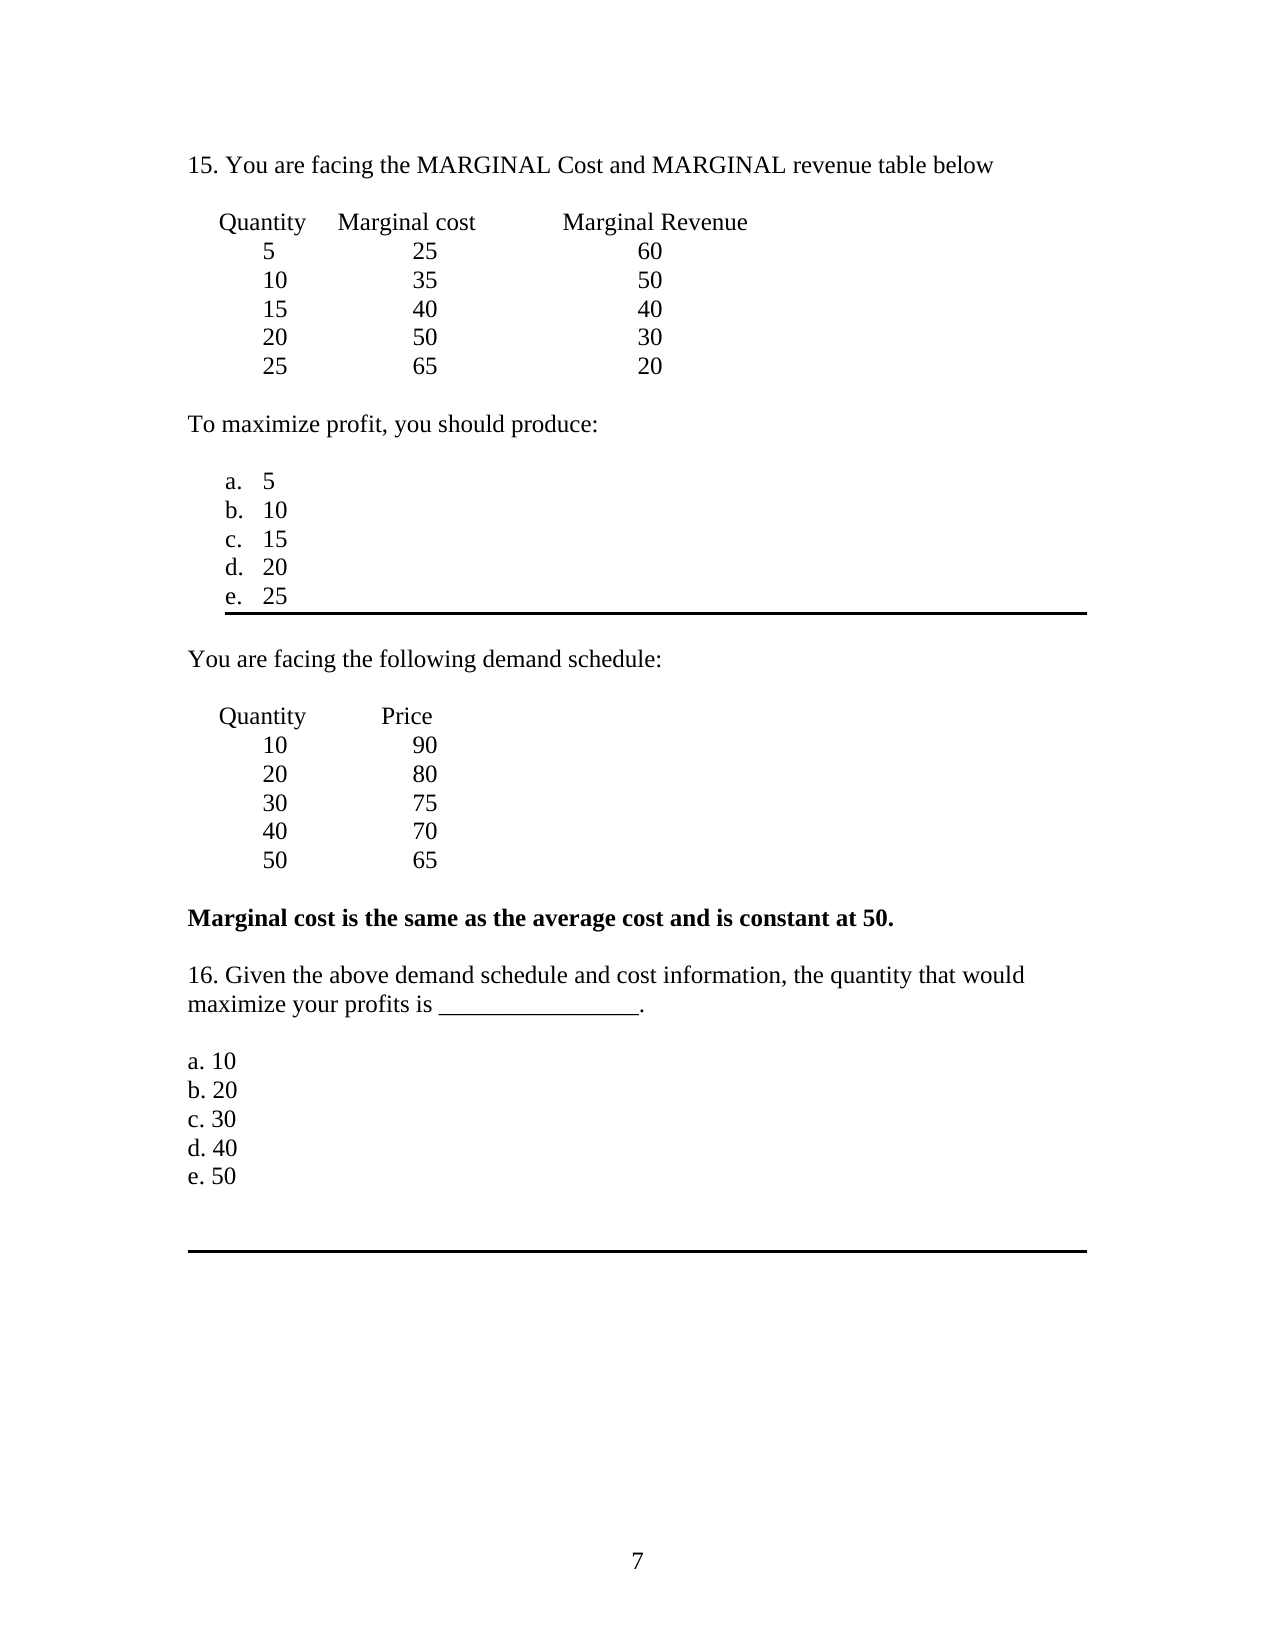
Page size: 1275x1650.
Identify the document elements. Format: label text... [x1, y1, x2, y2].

text 40 70 [187, 816, 1087, 845]
list 10 [225, 495, 1087, 524]
text 5 25 60 [187, 236, 1087, 265]
list 25 [225, 581, 1087, 612]
text 50 65 [187, 845, 1087, 874]
list 5 [225, 466, 1087, 495]
text To maximize profit, you should produce: [187, 409, 1087, 437]
text 15. You are facing the MARGINAL Cost and MARGINAL revenue table below [187, 150, 1087, 179]
text c. 30 [187, 1104, 1087, 1133]
text 16. Given the above demand schedule and cost information, the quantity that would maximize your profits is ________________. [187, 960, 1087, 1018]
text 20 80 [187, 759, 1087, 788]
list 15 [225, 524, 1087, 552]
text Quantity Price [187, 701, 1087, 730]
text a. 10 [187, 1046, 1087, 1075]
text 10 90 [187, 730, 1087, 759]
text b. 20 [187, 1075, 1087, 1104]
text Marginal cost is the same as the average cost and is constant at 50. [187, 903, 1087, 931]
text 15 40 40 [187, 294, 1087, 322]
text 20 50 30 [187, 322, 1087, 351]
text d. 40 [187, 1133, 1087, 1161]
text e. 50 [187, 1161, 1087, 1190]
text 30 75 [187, 788, 1087, 816]
list 20 [225, 552, 1087, 581]
text Quantity Marginal cost Marginal Revenue [187, 207, 1087, 236]
text You are facing the following demand schedule: [187, 644, 1087, 673]
text 10 35 50 [187, 265, 1087, 294]
text 25 65 20 [187, 351, 1087, 380]
